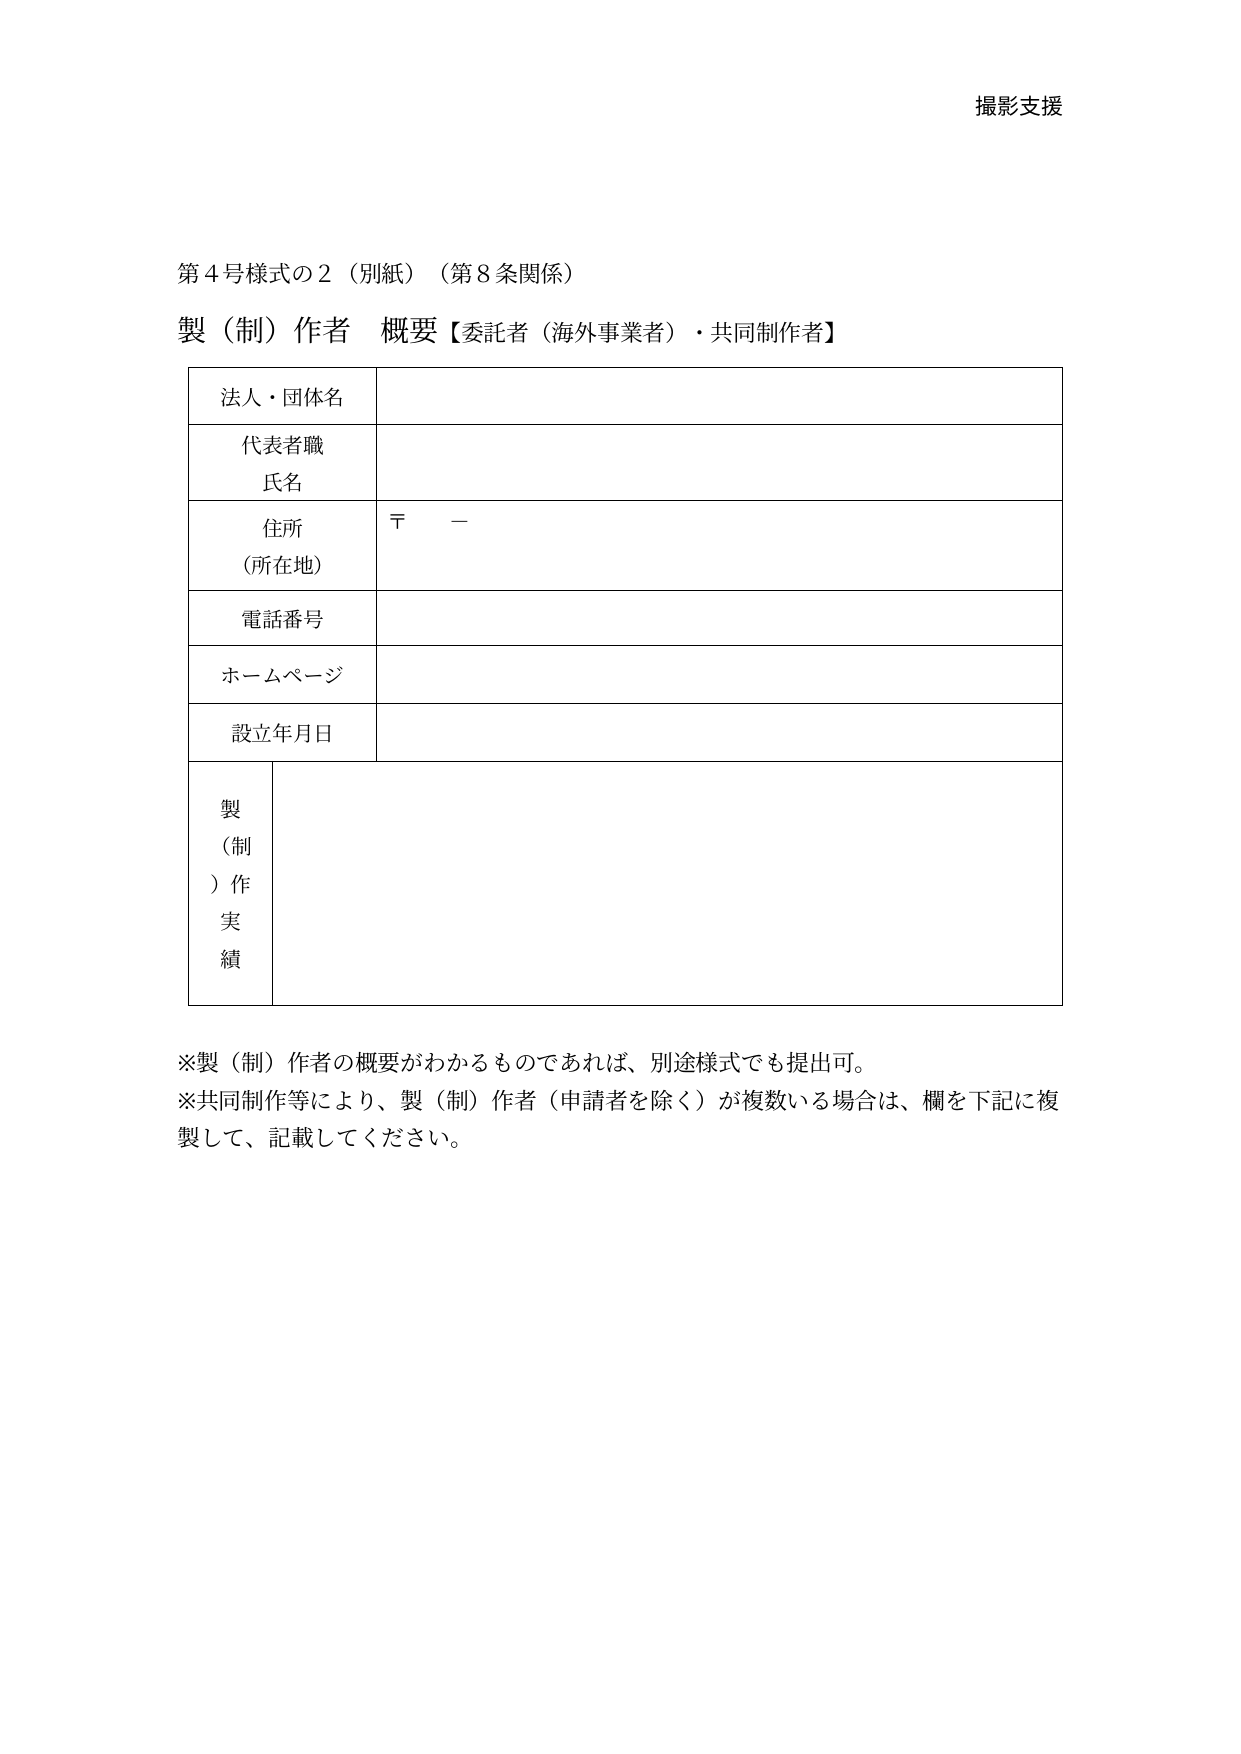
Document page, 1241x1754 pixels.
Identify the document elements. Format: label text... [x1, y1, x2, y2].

table_cell 製（制）作 実 績 [189, 762, 272, 1005]
table_cell [377, 646, 1062, 703]
text 製（制）作者 概要【委託者（海外事業者）・共同制作者】 [177, 292, 1063, 367]
table_cell [377, 704, 1062, 761]
table_cell [377, 425, 1062, 500]
text ※共同制作等により、製（制）作者（申請者を除く）が複数いる場合は、欄を下記に複製して、記載してください。 [177, 1081, 1063, 1156]
table_cell 設立年月日 [189, 704, 376, 761]
table_cell ホームページ [189, 646, 376, 703]
table_cell 〒 － [377, 501, 1062, 590]
table_cell 代表者職 氏名 [189, 425, 376, 500]
table_header 法人・団体名 [189, 368, 376, 424]
table_cell 住所 （所在地） [189, 501, 376, 590]
text ※製（制）作者の概要がわかるものであれば、別途様式でも提出可。 [177, 1043, 1063, 1081]
table_cell 電話番号 [189, 591, 376, 645]
table_cell [377, 591, 1062, 645]
table_cell [273, 762, 1062, 1005]
table_header [377, 368, 1062, 424]
text 第４号様式の２（別紙）（第８条関係） [177, 254, 1063, 292]
